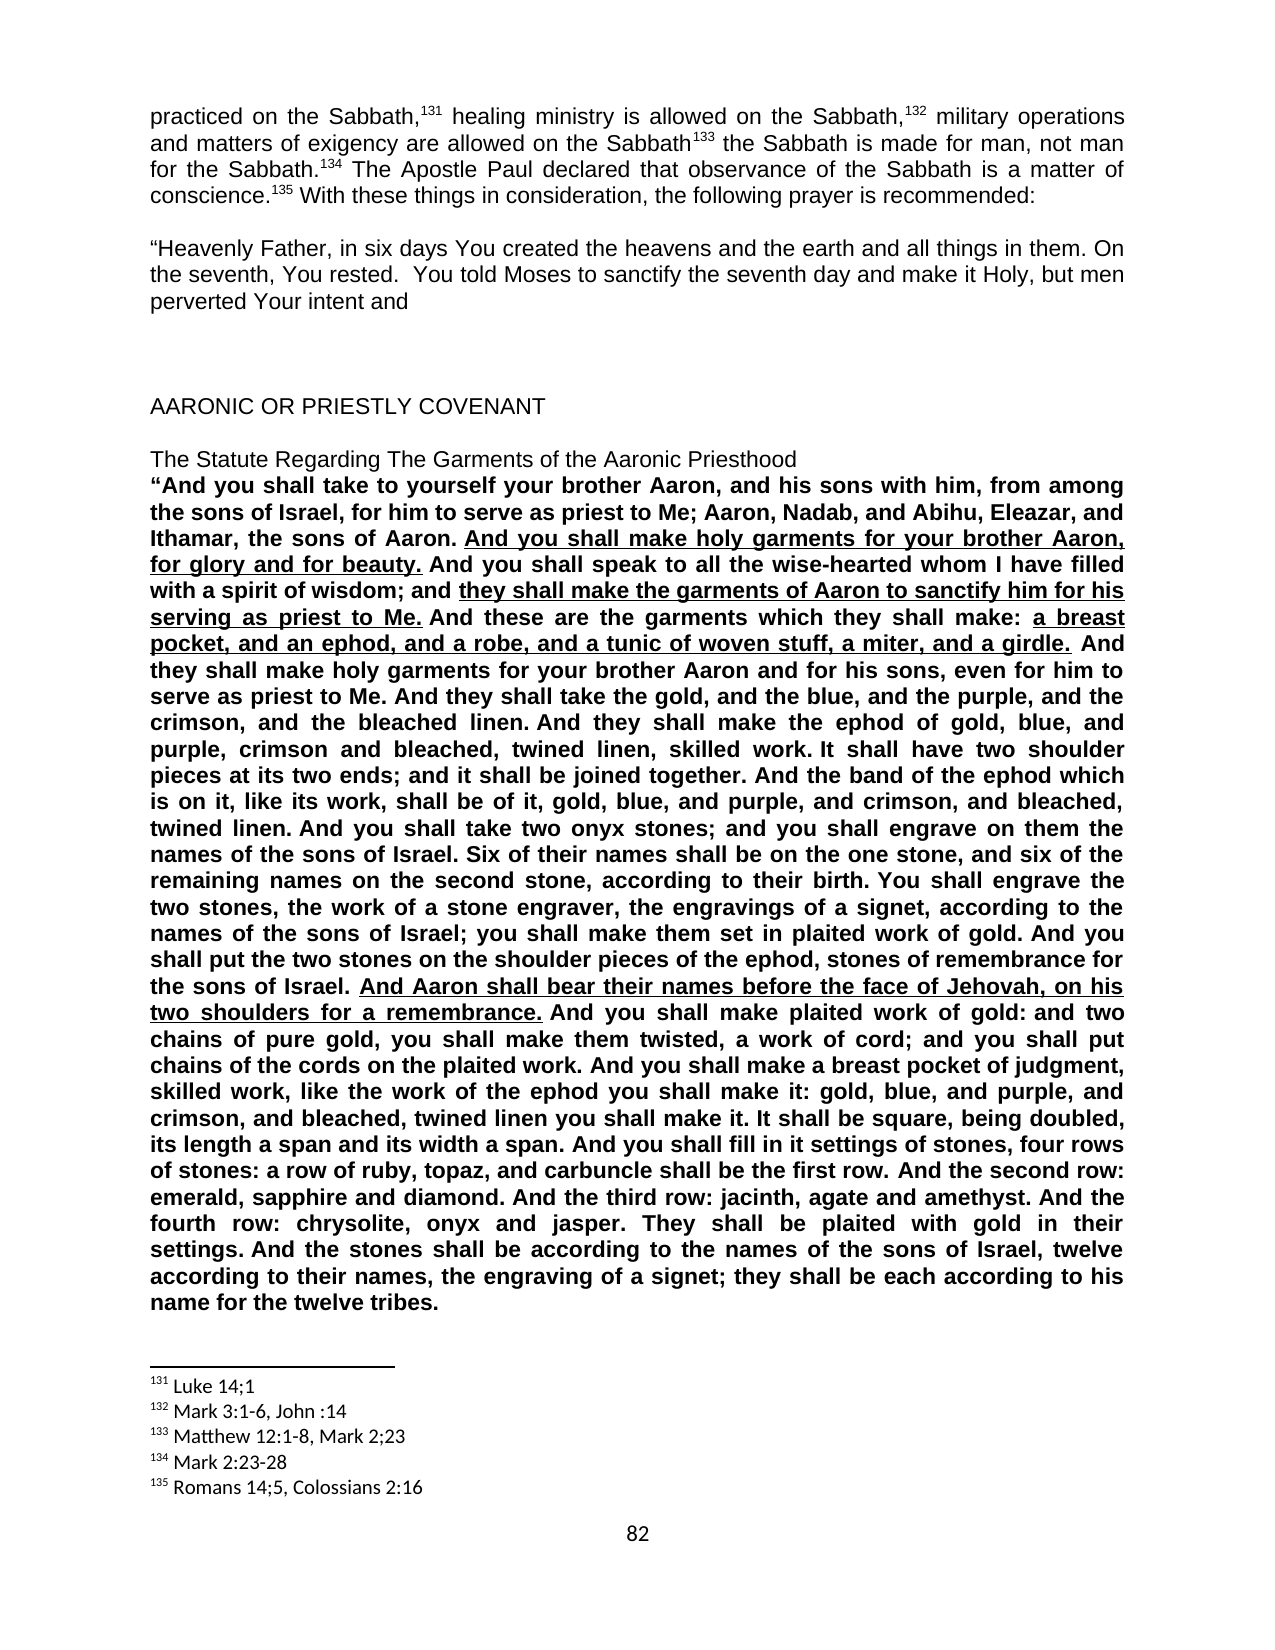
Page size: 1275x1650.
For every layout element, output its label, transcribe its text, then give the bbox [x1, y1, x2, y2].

text “And you shall take to yourself your brother Aaron, and his sons with him, from among the sons of Israel, for him to serve as priest to Me; Aaron, Nadab, and Abihu, Eleazar, and Ithamar, the sons of Aaron. And you shall make holy garments for your brother Aaron, for glory and for beauty. And you shall speak to all the wise-hearted whom I have filled with a spirit of wisdom; and they shall make the garments of Aaron to sanctify him for his serving as priest to Me. And these are the garments which they shall make: a breast pocket, and an ephod, and a robe, and a tunic of woven stuff, a miter, and a girdle. And they shall make holy garments for your brother Aaron and for his sons, even for him to serve as priest to Me. And they shall take the gold, and the blue, and the purple, and the crimson, and the bleached linen. And they shall make the ephod of gold, blue, and purple, crimson and bleached, twined linen, skilled work. It shall have two shoulder pieces at its two ends; and it shall be joined together. And the band of the ephod which is on it, like its work, shall be of it, gold, blue, and purple, and crimson, and bleached, twined linen. And you shall take two onyx stones; and you shall engrave on them the names of the sons of Israel. Six of their names shall be on the one stone, and six of the remaining names on the second stone, according to their birth. You shall engrave the two stones, the work of a stone engraver, the engravings of a signet, according to the names of the sons of Israel; you shall make them set in plaited work of gold. And you shall put the two stones on the shoulder pieces of the ephod, stones of remembrance for the sons of Israel. And Aaron shall bear their names before the face of Jehovah, on his two shoulders for a remembrance. And you shall make plaited work of gold: and two chains of pure gold, you shall make them twisted, a work of cord; and you shall put chains of the cords on the plaited work. And you shall make a breast pocket of judgment, skilled work, like the work of the ephod you shall make it: gold, blue, and purple, and crimson, and bleached, twined linen you shall make it. It shall be square, being doubled, its length a span and its width a span. And you shall fill in it settings of stones, four rows of stones: a row of ruby, topaz, and carbuncle shall be the first row. And the second row: emerald, sapphire and diamond. And the third row: jacinth, agate and amethyst. And the fourth row: chrysolite, onyx and jasper. They shall be plaited with gold in their settings. And the stones shall be according to the names of the sons of Israel, twelve according to their names, the engraving of a signet; they shall be each according to his name for the twelve tribes. [150, 472, 1125, 1315]
text AARONIC OR PRIESTLY COVENANT [150, 393, 1125, 419]
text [150, 103, 1125, 208]
text “Heavenly Father, in six days You created the heavens and the earth and all things in them. On the seventh, You rested. You told Moses to sanctify the seventh day and make it Holy, but men perverted Your intent and [150, 235, 1125, 314]
text The Statute Regarding The Garments of the Aaronic Priesthood [150, 446, 1125, 472]
